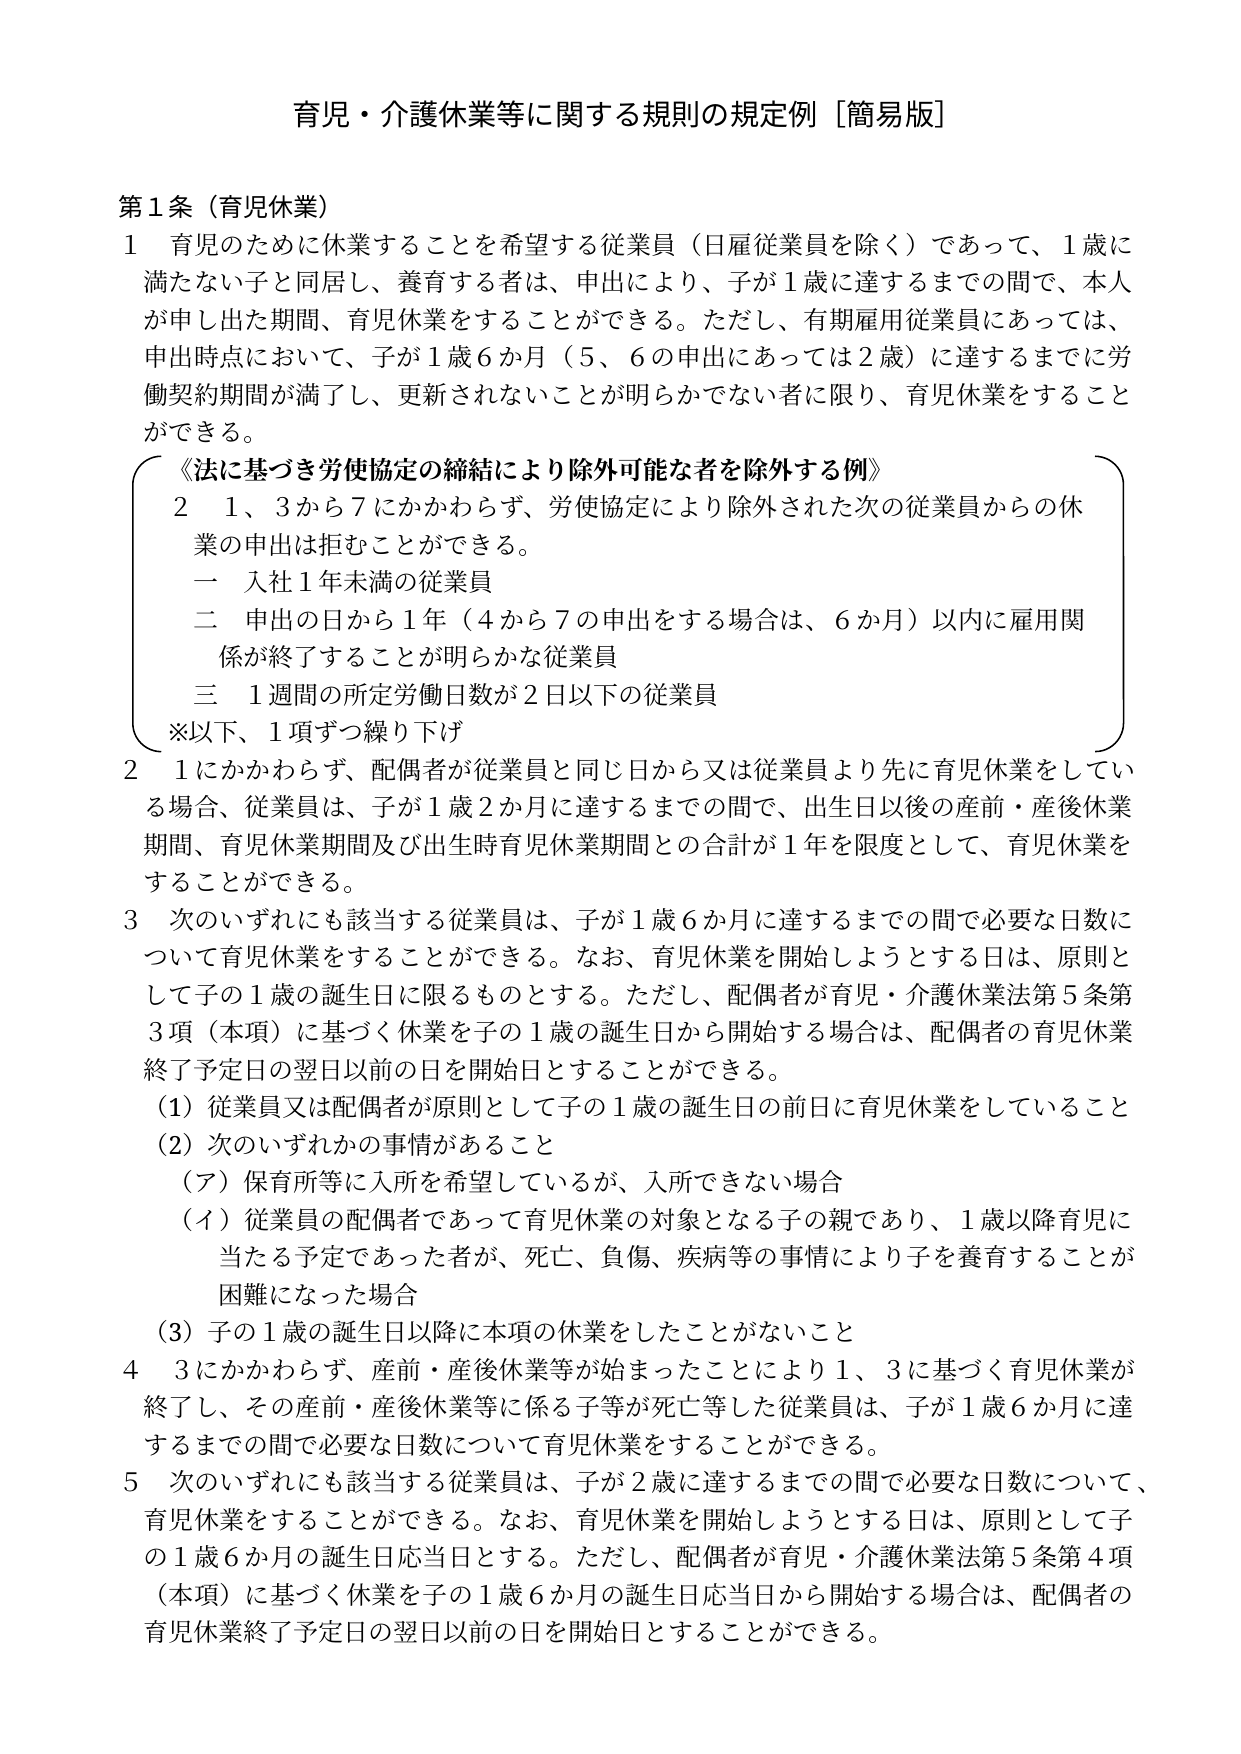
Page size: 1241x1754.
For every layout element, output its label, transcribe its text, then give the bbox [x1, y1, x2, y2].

text （1）従業員又は配偶者が原則として子の１歳の誕生日の前日に育児休業をしていること [143, 1087, 1137, 1125]
text ４ ３にかかわらず、産前・産後休業等が始まったことにより１、３に基づく育児休業が終了し、その産前・産後休業等に係る子等が死亡等した従業員は、子が１歳６か月に達するまでの間で必要な日数について育児休業をすることができる。 [118, 1350, 1137, 1462]
text 《法に基づき労使協定の締結により除外可能な者を除外する例》 [168, 450, 1087, 487]
text （イ）従業員の配偶者であって育児休業の対象となる子の親であり、１歳以降育児に当たる予定であった者が、死亡、負傷、疾病等の事情により子を養育することが困難になった場合 [168, 1200, 1137, 1312]
text ３ 次のいずれにも該当する従業員は、子が１歳６か月に達するまでの間で必要な日数について育児休業をすることができる。なお、育児休業を開始しようとする日は、原則として子の１歳の誕生日に限るものとする。ただし、配偶者が育児・介護休業法第５条第３項（本項）に基づく休業を子の１歳の誕生日から開始する場合は、配偶者の育児休業終了予定日の翌日以前の日を開始日とすることができる。 [118, 900, 1137, 1087]
text （ア）保育所等に入所を希望しているが、入所できない場合 [168, 1162, 1137, 1200]
text （3）子の１歳の誕生日以降に本項の休業をしたことがないこと [143, 1312, 1137, 1350]
text ２ １にかかわらず、配偶者が従業員と同じ日から又は従業員より先に育児休業をしている場合、従業員は、子が１歳２か月に達するまでの間で、出生日以後の産前・産後休業期間、育児休業期間及び出生時育児休業期間との合計が１年を限度として、育児休業をすることができる。 [118, 750, 1137, 900]
text 第１条（育児休業） [118, 187, 1137, 225]
text ２ １、３から７にかかわらず、労使協定により除外された次の従業員からの休業の申出は拒むことができる。 [168, 487, 1087, 562]
text （2）次のいずれかの事情があること [143, 1125, 1137, 1162]
text ※以下、１項ずつ繰り下げ [168, 712, 1087, 750]
text １ 育児のために休業することを希望する従業員（日雇従業員を除く）であって、１歳に満たない子と同居し、養育する者は、申出により、子が１歳に達するまでの間で、本人が申し出た期間、育児休業をすることができる。ただし、有期雇用従業員にあっては、申出時点において、子が１歳６か月（５、６の申出にあっては２歳）に達するまでに労働契約期間が満了し、更新されないことが明らかでない者に限り、育児休業をすることができる。 [118, 225, 1137, 450]
text 育児・介護休業等に関する規則の規定例［簡易版］ [118, 75, 1137, 150]
text 二 申出の日から１年（４から７の申出をする場合は、６か月）以内に雇用関係が終了することが明らかな従業員 [193, 600, 1087, 675]
text 三 １週間の所定労働日数が２日以下の従業員 [193, 675, 1087, 712]
text 一 入社１年未満の従業員 [193, 562, 1087, 600]
text ５ 次のいずれにも該当する従業員は、子が２歳に達するまでの間で必要な日数について、育児休業をすることができる。なお、育児休業を開始しようとする日は、原則として子の１歳６か月の誕生日応当日とする。ただし、配偶者が育児・介護休業法第５条第４項（本項）に基づく休業を子の１歳６か月の誕生日応当日から開始する場合は、配偶者の育児休業終了予定日の翌日以前の日を開始日とすることができる。 [118, 1462, 1137, 1650]
